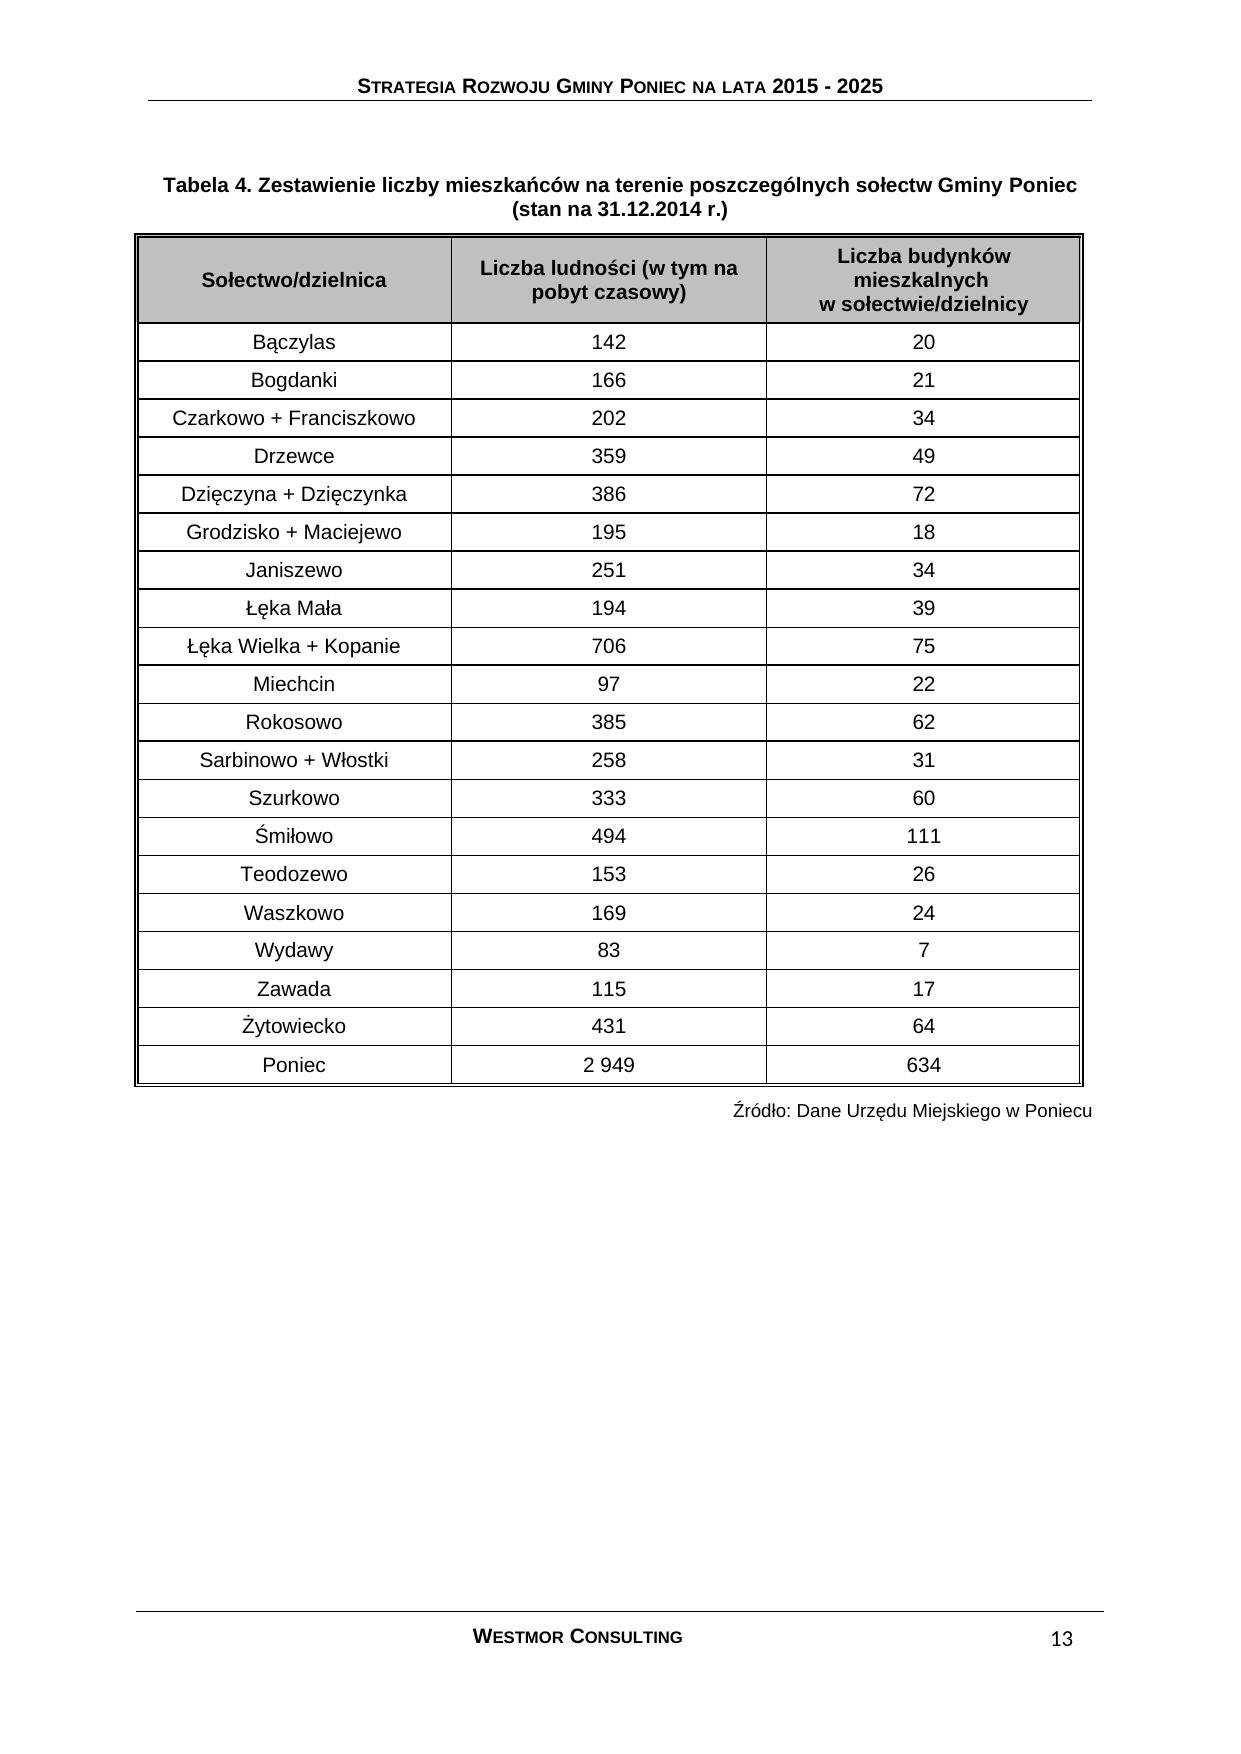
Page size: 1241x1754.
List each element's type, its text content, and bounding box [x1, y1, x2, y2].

table_cell Waszkowo [139, 894, 451, 931]
table_cell 21 [767, 362, 1079, 398]
table_cell 333 [452, 780, 766, 816]
table_cell 2 949 [452, 1046, 766, 1083]
table_cell 385 [452, 704, 766, 740]
table_cell 169 [452, 894, 766, 931]
table_cell 202 [452, 400, 766, 436]
table_cell 494 [452, 818, 766, 854]
table_cell 194 [452, 590, 766, 626]
table_cell 31 [767, 742, 1079, 778]
table_cell 195 [452, 514, 766, 550]
table_header Liczba budynków mieszkalnych w sołectwie/dzielnicy [767, 238, 1079, 322]
table_header Liczba ludności (w tym na pobyt czasowy) [452, 238, 766, 322]
table_cell Drzewce [139, 438, 451, 474]
table_cell Wydawy [139, 932, 451, 968]
table_cell 142 [452, 324, 766, 360]
table_cell Łęka Mała [139, 590, 451, 626]
table_header Sołectwo/dzielnica [139, 238, 451, 322]
table_cell Bogdanki [139, 362, 451, 398]
table_cell 22 [767, 666, 1079, 702]
table_cell Bączylas [139, 324, 451, 360]
table_cell 97 [452, 666, 766, 702]
table_cell Miechcin [139, 666, 451, 702]
table_cell 39 [767, 590, 1079, 626]
table_cell 258 [452, 742, 766, 778]
table_cell Grodzisko + Maciejewo [139, 514, 451, 550]
table_cell 634 [767, 1046, 1079, 1083]
table_cell 62 [767, 704, 1079, 740]
table_cell 706 [452, 628, 766, 664]
table_cell Szurkowo [139, 780, 451, 816]
table_cell 34 [767, 552, 1079, 588]
table_cell Rokosowo [139, 704, 451, 740]
table_cell 24 [767, 894, 1079, 931]
table_cell 431 [452, 1008, 766, 1044]
table_cell 75 [767, 628, 1079, 664]
table_cell 26 [767, 856, 1079, 892]
table_cell Śmiłowo [139, 818, 451, 854]
table_cell Łęka Wielka + Kopanie [139, 628, 451, 664]
table_cell 251 [452, 552, 766, 588]
table_cell Żytowiecko [139, 1008, 451, 1044]
text Tabela 4. Zestawienie liczby mieszkańców na terenie poszczególnych sołectw Gminy Poniec (stan na 31.12.2014 r.) [148, 173, 1092, 221]
table_cell Dzięczyna + Dzięczynka [139, 476, 451, 512]
table_cell 18 [767, 514, 1079, 550]
table_cell Janiszewo [139, 552, 451, 588]
table_cell 115 [452, 970, 766, 1007]
table_cell 20 [767, 324, 1079, 360]
table_cell Poniec [139, 1046, 451, 1083]
text Źródło: Dane Urzędu Miejskiego w Poniecu [148, 1100, 1092, 1121]
table_cell 386 [452, 476, 766, 512]
table_cell Czarkowo + Franciszkowo [139, 400, 451, 436]
table_cell 7 [767, 932, 1079, 968]
table_cell 153 [452, 856, 766, 892]
table_cell 64 [767, 1008, 1079, 1044]
table_cell Sarbinowo + Włostki [139, 742, 451, 778]
table_cell Teodozewo [139, 856, 451, 892]
table_cell 359 [452, 438, 766, 474]
table_cell 60 [767, 780, 1079, 816]
table_cell 34 [767, 400, 1079, 436]
table_cell 166 [452, 362, 766, 398]
table_cell 49 [767, 438, 1079, 474]
table_cell Zawada [139, 970, 451, 1007]
table_cell 72 [767, 476, 1079, 512]
table_cell 111 [767, 818, 1079, 854]
table_cell 83 [452, 932, 766, 968]
table_cell 17 [767, 970, 1079, 1007]
